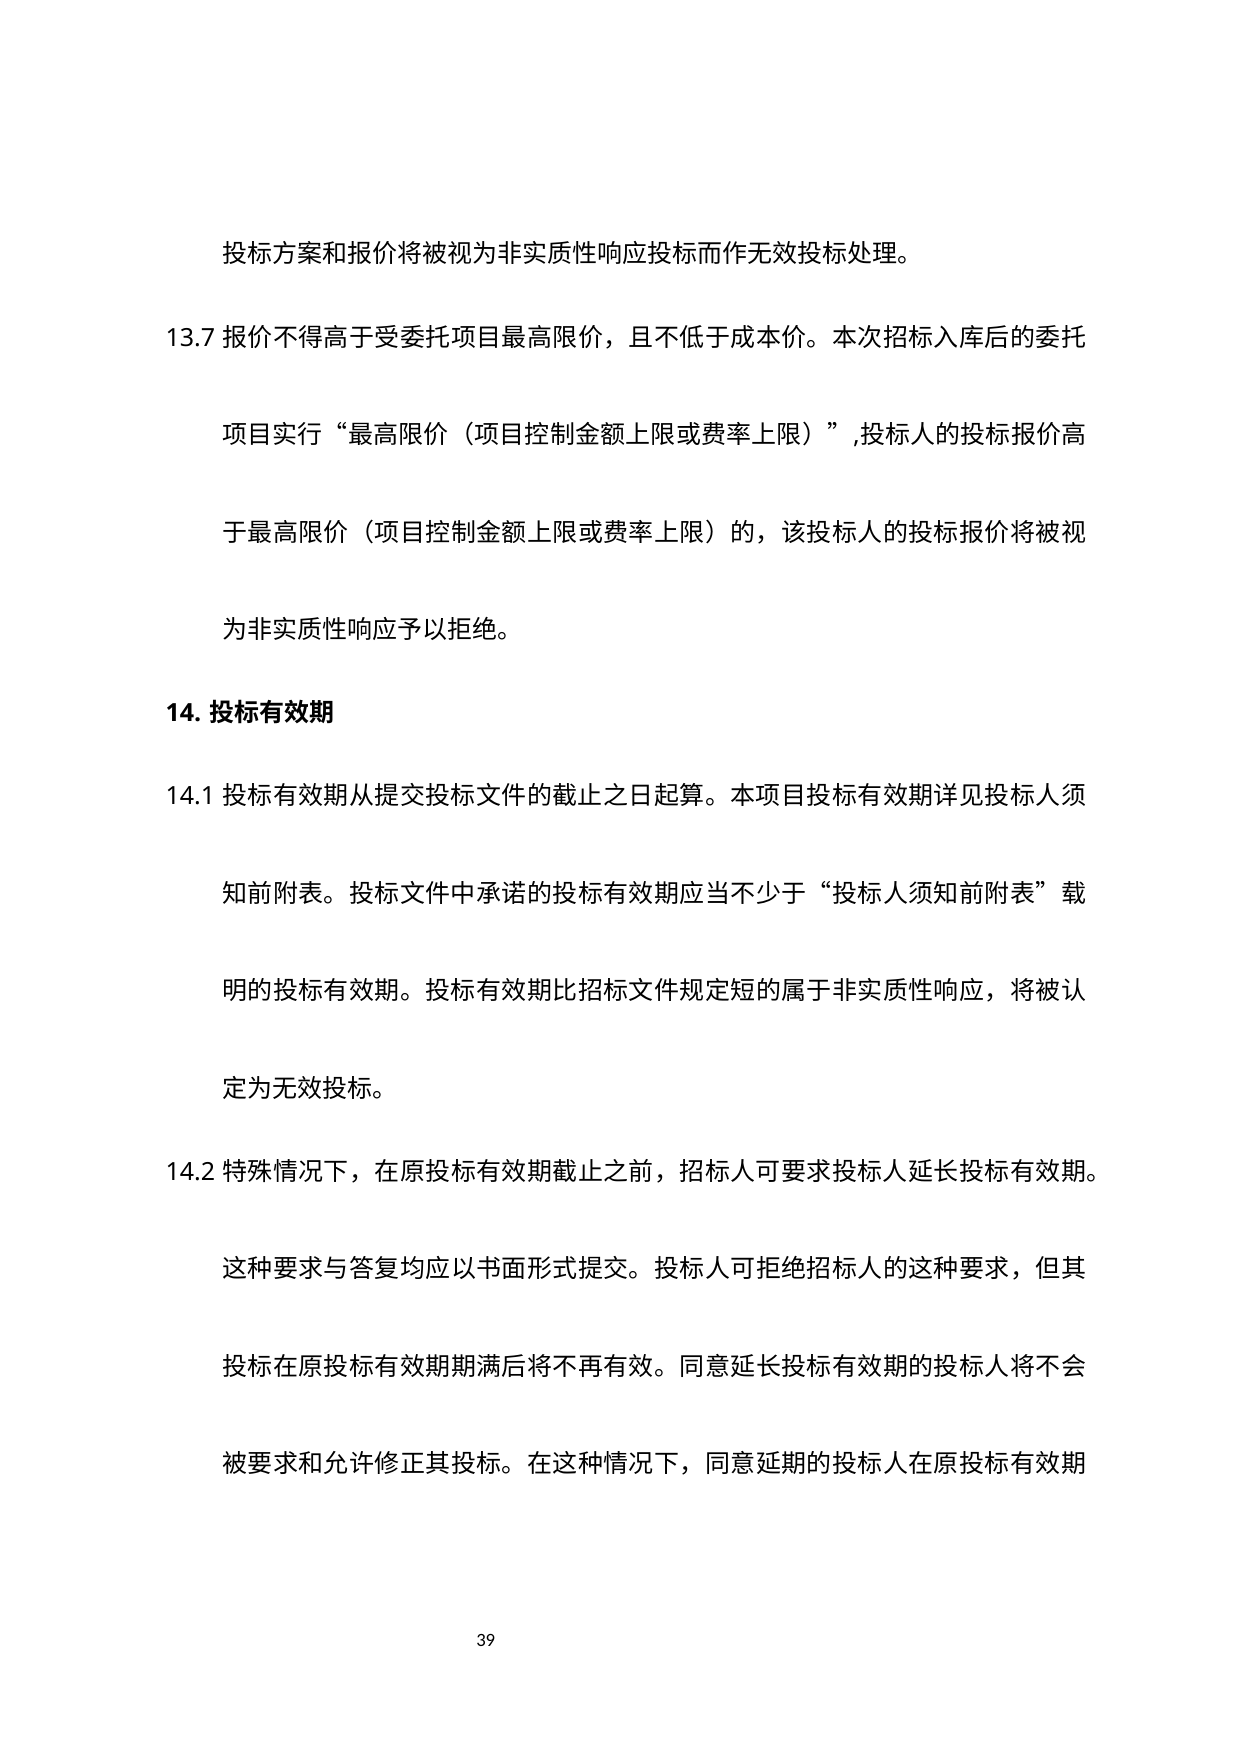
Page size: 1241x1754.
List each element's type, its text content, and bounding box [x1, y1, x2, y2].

list 投标有效期从提交投标文件的截止之日起算。本项目投标有效期详见投标人须知前附表。投标文件中承诺的投标有效期应当不少于“投标人须知前附表”载明的投标有效期。投标有效期比招标文件规定短的属于非实质性响应，将被认定为无效投标。 [165, 761, 1087, 1119]
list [165, 219, 1087, 284]
list 报价不得高于受委托项目最高限价，且不低于成本价。本次招标入库后的委托项目实行“最高限价（项目控制金额上限或费率上限）”,投标人的投标报价高于最高限价（项目控制金额上限或费率上限）的，该投标人的投标报价将被视为非实质性响应予以拒绝。 [165, 303, 1087, 660]
list 投标有效期 [165, 678, 1087, 743]
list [165, 1137, 1087, 1494]
